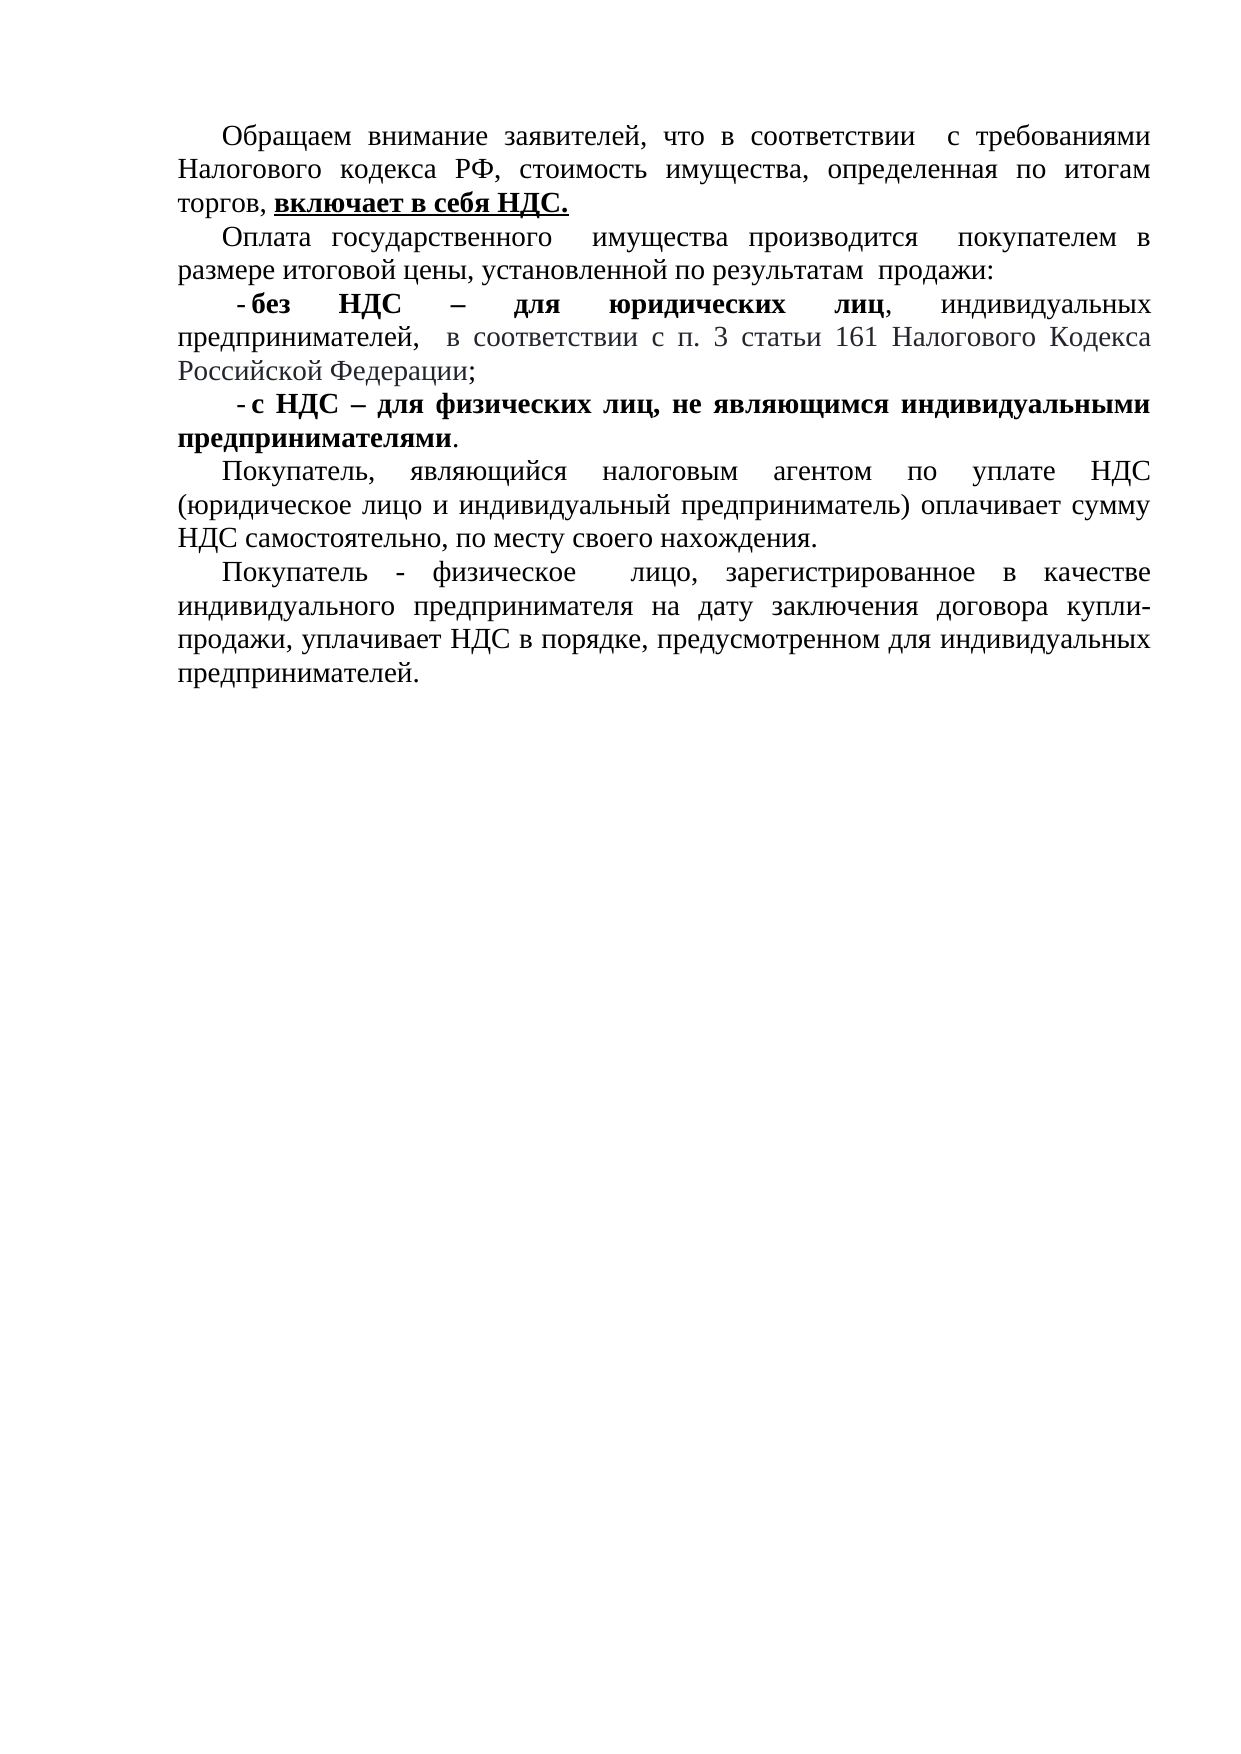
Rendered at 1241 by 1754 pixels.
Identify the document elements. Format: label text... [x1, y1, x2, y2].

title Покупатель - физическое лицо, зарегистрированное в качестве индивидуального предпринимателя на дату заключения договора купли-продажи, уплачивает НДС в порядке, предусмотренном для индивидуальных предпринимателей. [177, 554, 1152, 688]
title без НДС – для юридических лиц, индивидуальных предпринимателей, в соответствии с п. 3 статьи 161 Налогового Кодекса Российской Федерации; [177, 286, 1152, 386]
title Обращаем внимание заявителей, что в соответствии с требованиями Налогового кодекса РФ, стоимость имущества, определенная по итогам торгов, включает в себя НДС. [177, 118, 1152, 219]
title Покупатель, являющийся налоговым агентом по уплате НДС (юридическое лицо и индивидуальный предприниматель) оплачивает сумму НДС самостоятельно, по месту своего нахождения. [177, 453, 1152, 554]
title с НДС – для физических лиц, не являющимся индивидуальными предпринимателями. [177, 386, 1152, 453]
title Оплата государственного имущества производится покупателем в размере итоговой цены, установленной по результатам продажи: [177, 219, 1152, 286]
